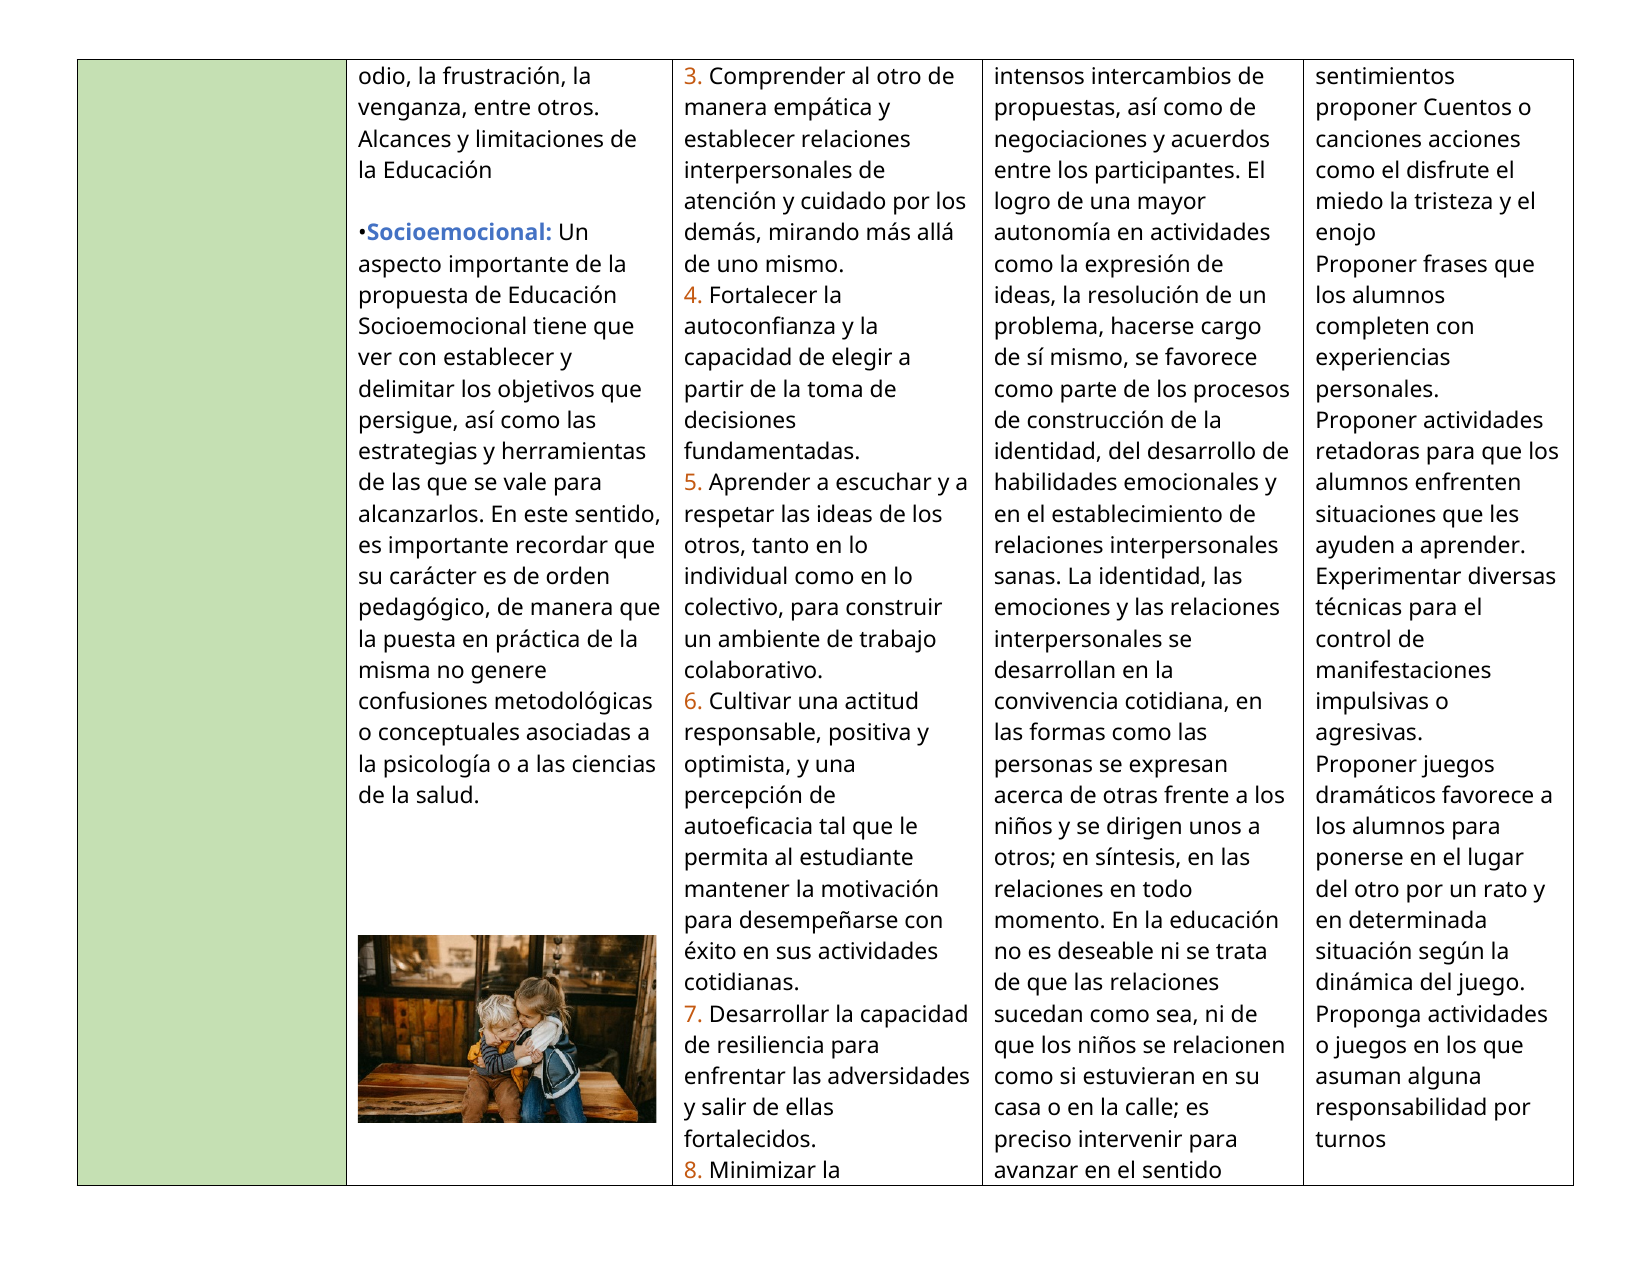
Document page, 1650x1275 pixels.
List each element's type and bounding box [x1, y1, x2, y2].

picture [357, 935, 657, 1123]
table_cell [983, 60, 1303, 1185]
table_cell [1304, 60, 1573, 1185]
table_cell [673, 60, 982, 1185]
table_cell [78, 60, 346, 1185]
table_cell [347, 60, 672, 1185]
